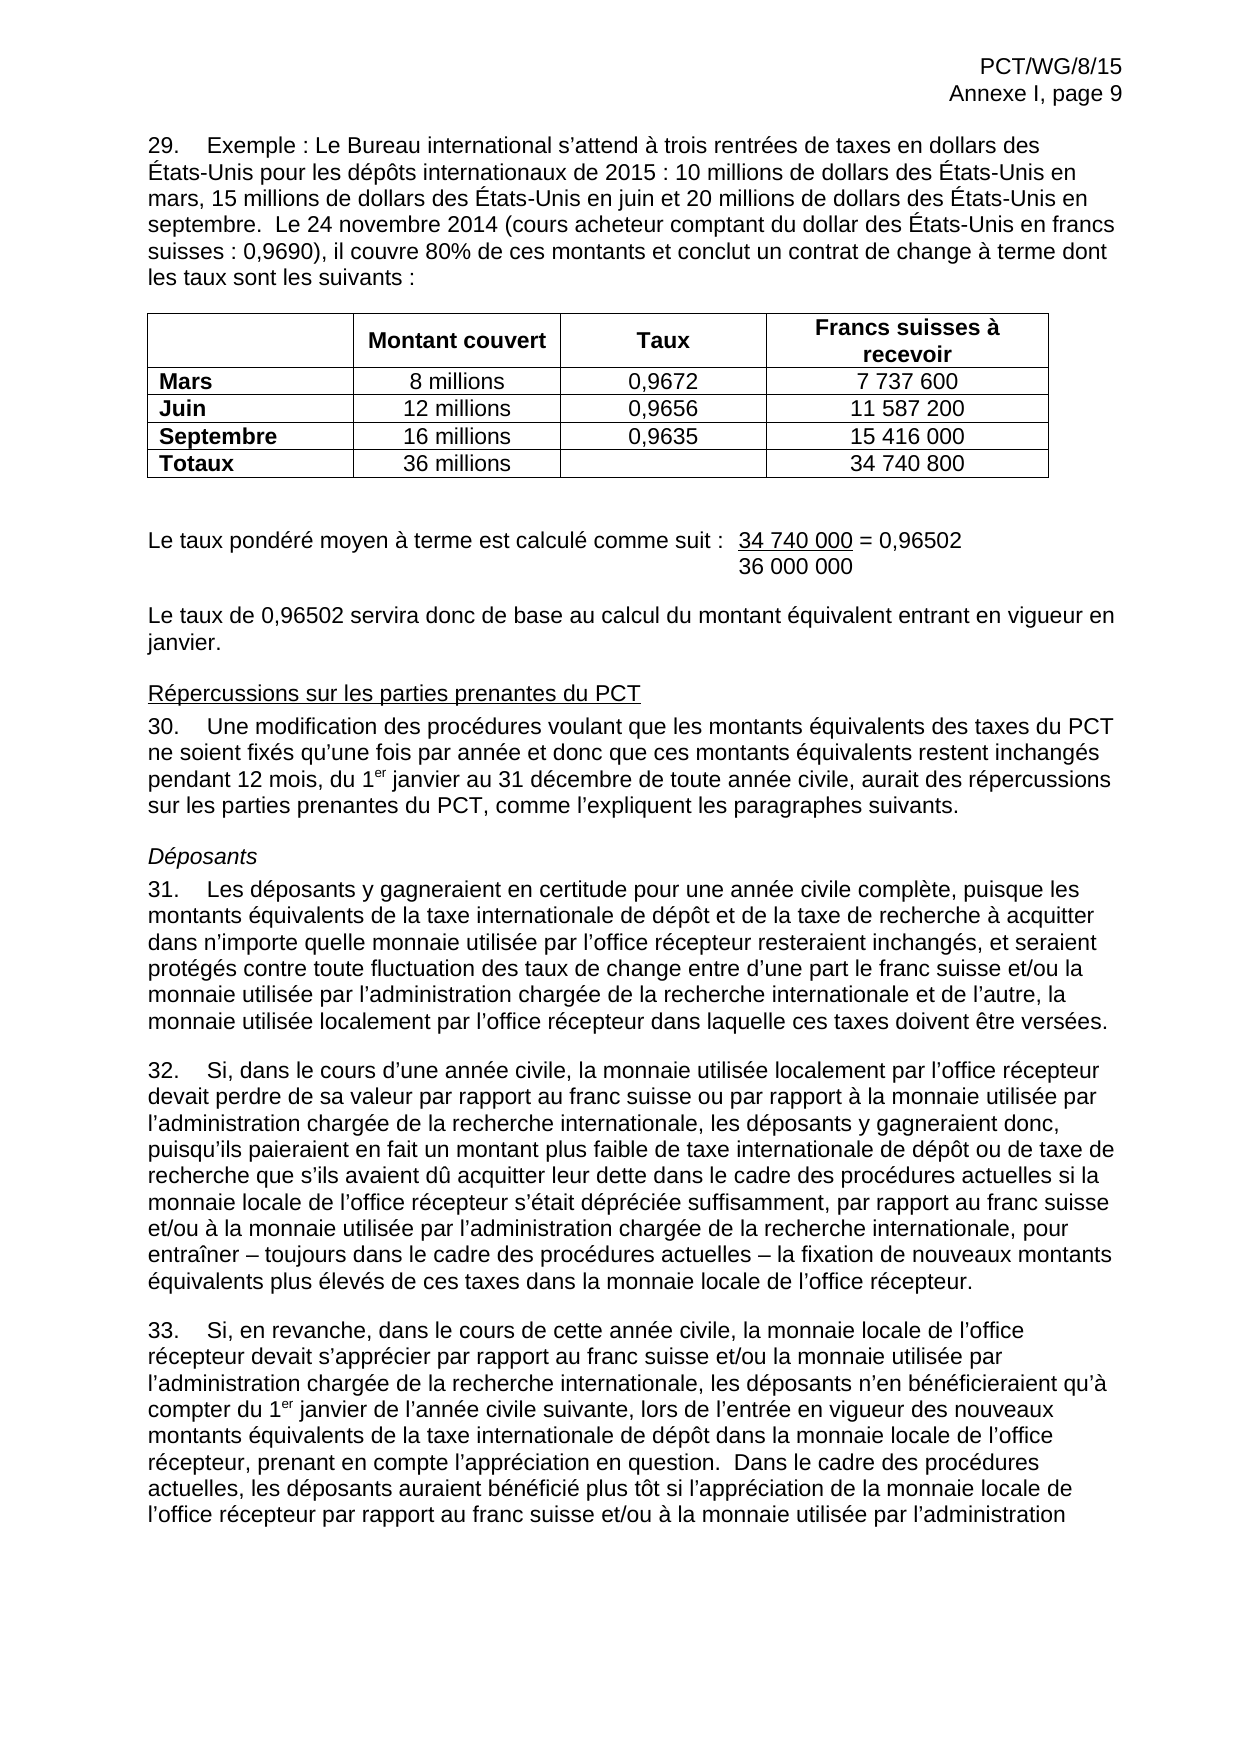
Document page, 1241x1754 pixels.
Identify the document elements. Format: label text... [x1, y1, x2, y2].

list Le taux de 0,96502 servira donc de base au calcul du montant équivalent entrant en vigueur en janvier. [148, 602, 1122, 655]
table_cell 12 millions [354, 395, 560, 422]
table_cell 36 millions [354, 450, 560, 477]
table_cell 0,9635 [561, 423, 766, 449]
table_cell 8 millions [354, 368, 560, 394]
table_header Francs suisses à recevoir [767, 314, 1048, 367]
table_cell 34 740 800 [767, 450, 1048, 477]
table_cell Totaux [148, 450, 353, 477]
table_cell 11 587 200 [767, 395, 1048, 422]
text Exemple : Le Bureau international s’attend à trois rentrées de taxes en dollars des États-Unis pour les dépôts internationaux de 2015 : 10 millions de dollars des États-Unis en mars, 15 millions de dollars des États-Unis en juin et 20 millions de dollars des États-Unis en septembre. Le 24 novembre 2014 (cours acheteur comptant du dollar des États-Unis en francs suisses : 0,9690), il couvre 80% de ces montants et conclut un contrat de change à terme dont les taux sont les suivants : [148, 132, 1122, 290]
table_header [148, 314, 353, 367]
table_cell 16 millions [354, 423, 560, 449]
table_cell Mars [148, 368, 353, 394]
subtitle Déposants [148, 843, 1122, 869]
subtitle Répercussions sur les parties prenantes du PCT [148, 680, 1122, 707]
text Si, en revanche, dans le cours de cette année civile, la monnaie locale de l’office récepteur devait s’apprécier par rapport au franc suisse et/ou la monnaie utilisée par l’administration chargée de la recherche internationale, les déposants n’en bénéficieraient qu’à compter du 1er janvier de l’année civile suivante, lors de l’entrée en vigueur des nouveaux montants équivalents de la taxe internationale de dépôt dans la monnaie locale de l’office récepteur, prenant en compte l’appréciation en question. Dans le cadre des procédures actuelles, les déposants auraient bénéficié plus tôt si l’appréciation de la monnaie locale de l’office récepteur par rapport au franc suisse et/ou à la monnaie utilisée par l’administration [148, 1317, 1122, 1528]
table_cell 0,9672 [561, 368, 766, 394]
table_cell [561, 450, 766, 477]
list 36 000 000 [679, 553, 1122, 579]
table_cell Juin [148, 395, 353, 422]
text Les déposants y gagneraient en certitude pour une année civile complète, puisque les montants équivalents de la taxe internationale de dépôt et de la taxe de recherche à acquitter dans n’importe quelle monnaie utilisée par l’office récepteur resteraient inchangés, et seraient protégés contre toute fluctuation des taux de change entre d’une part le franc suisse et/ou la monnaie utilisée par l’administration chargée de la recherche internationale et de l’autre, la monnaie utilisée localement par l’office récepteur dans laquelle ces taxes doivent être versées. [148, 876, 1122, 1034]
text Si, dans le cours d’une année civile, la monnaie utilisée localement par l’office récepteur devait perdre de sa valeur par rapport au franc suisse ou par rapport à la monnaie utilisée par l’administration chargée de la recherche internationale, les déposants y gagneraient donc, puisqu’ils paieraient en fait un montant plus faible de taxe internationale de dépôt ou de taxe de recherche que s’ils avaient dû acquitter leur dette dans le cadre des procédures actuelles si la monnaie locale de l’office récepteur s’était dépréciée suffisamment, par rapport au franc suisse et/ou à la monnaie utilisée par l’administration chargée de la recherche internationale, pour entraîner – toujours dans le cadre des procédures actuelles – la fixation de nouveaux montants équivalents plus élevés de ces taxes dans la monnaie locale de l’office récepteur. [148, 1057, 1122, 1294]
table_header Taux [561, 314, 766, 367]
table_cell 15 416 000 [767, 423, 1048, 449]
table_cell Septembre [148, 423, 353, 449]
table_cell 0,9656 [561, 395, 766, 422]
text Une modification des procédures voulant que les montants équivalents des taxes du PCT ne soient fixés qu’une fois par année et donc que ces montants équivalents restent inchangés pendant 12 mois, du 1er janvier au 31 décembre de toute année civile, aurait des répercussions sur les parties prenantes du PCT, comme l’expliquent les paragraphes suivants. [148, 713, 1122, 818]
table_cell 7 737 600 [767, 368, 1048, 394]
table_header Montant couvert [354, 314, 560, 367]
list Le taux pondéré moyen à terme est calculé comme suit : 34 740 000 = 0,96502 [148, 527, 1122, 553]
